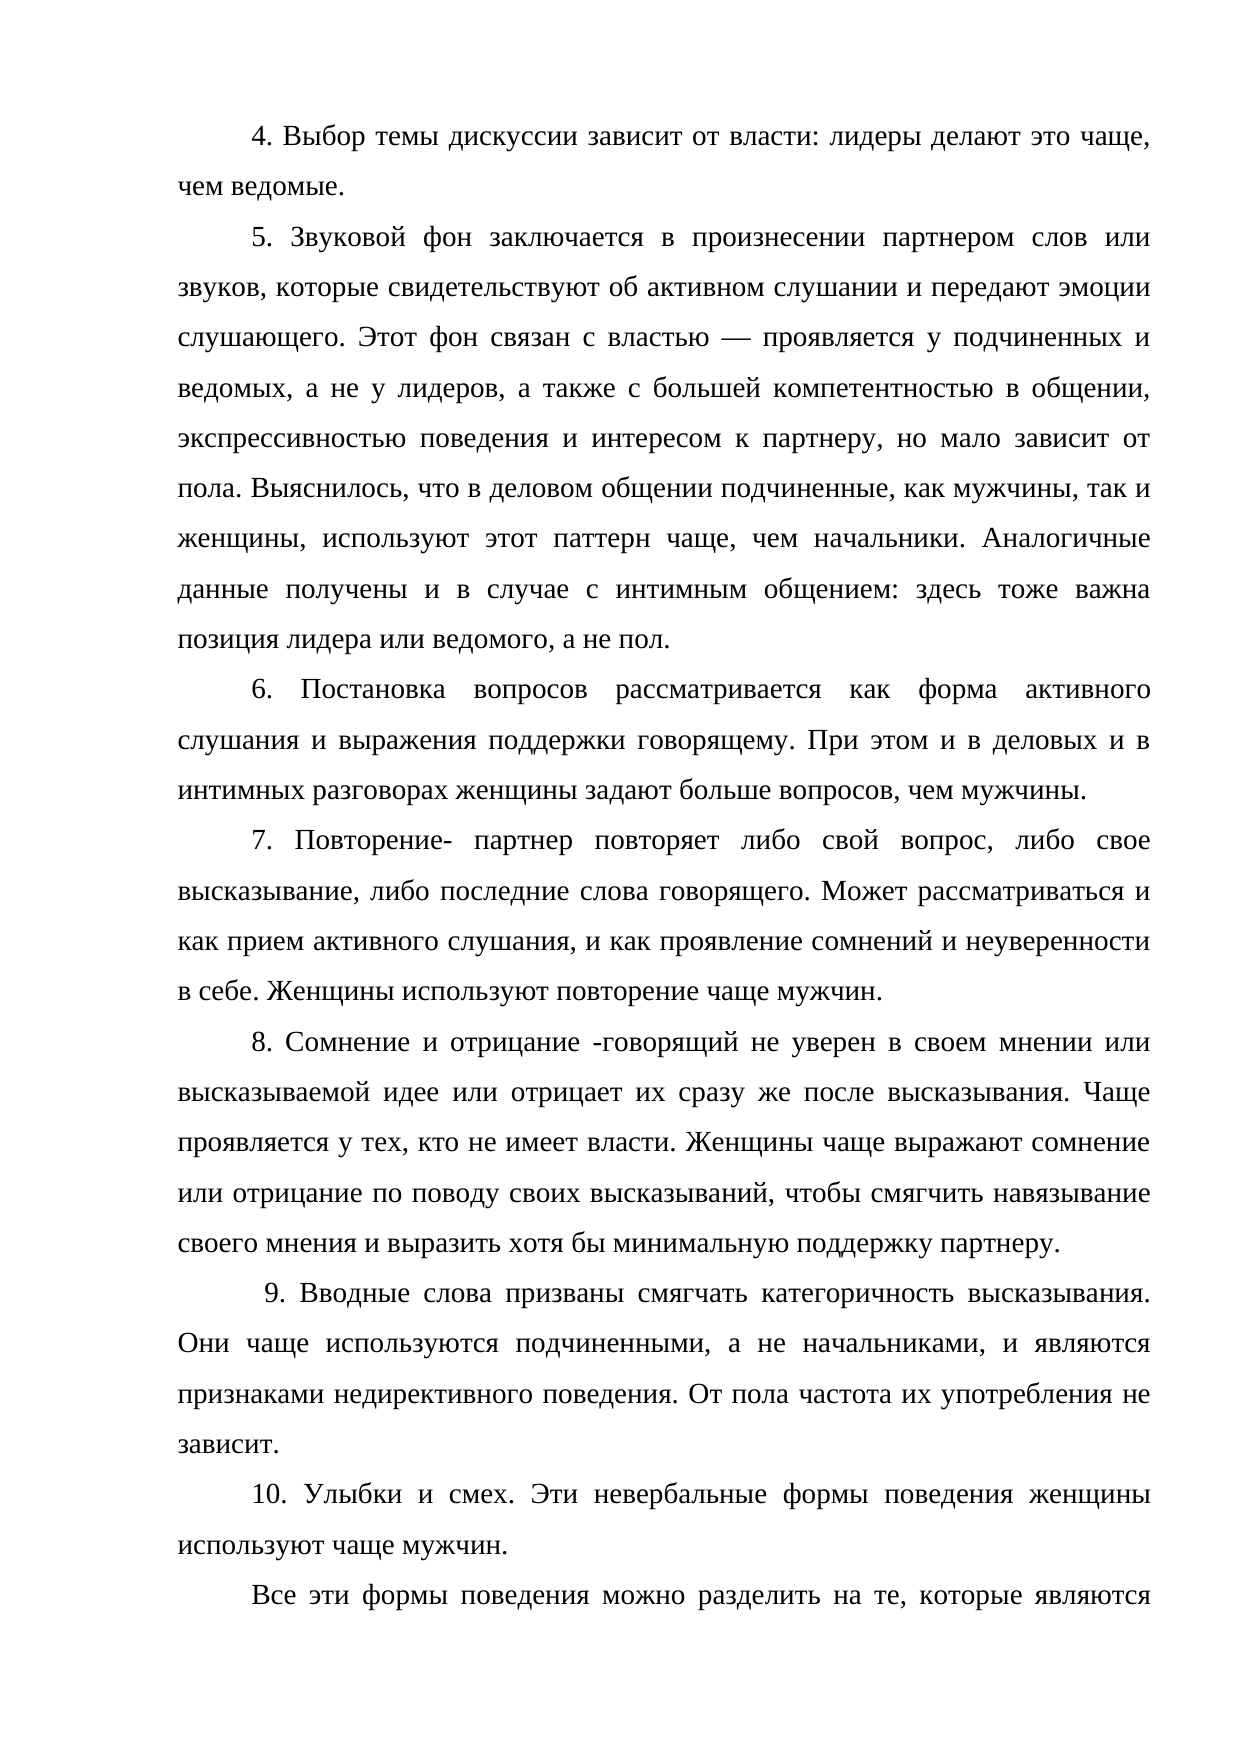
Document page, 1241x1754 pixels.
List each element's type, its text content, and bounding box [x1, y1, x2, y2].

text 8. Сомнение и отрицание -говорящий не уверен в своем мнении или высказываемой идее или отрицает их сразу же после высказывания. Чаще проявляется у тех, кто не имеет власти. Женщины чаще выражают сомнение или отрицание по поводу своих высказываний, чтобы смягчить навязывание своего мнения и выразить хотя бы минимальную поддержку партнеру. [177, 1024, 1152, 1258]
text 4. Выбор темы дискуссии зависит от власти: лидеры делают это чаще, чем ведомые. [177, 118, 1152, 202]
text 7. Повторение- партнер повторяет либо свой вопрос, либо свое высказывание, либо последние слова говорящего. Может рассматриваться и как прием активного слушания, и как проявление сомнений и неуверенности в себе. Женщины используют повторение чаще мужчин. [177, 822, 1152, 1007]
text 9. Вводные слова призваны смягчать категоричность высказывания. Они чаще используются подчиненными, а не начальниками, и являются признаками недирективного поведения. От пола частота их употребления не зависит. [177, 1275, 1152, 1460]
text 6. Постановка вопросов рассматривается как форма активного слушания и выражения поддержки говорящему. При этом и в деловых и в интимных разговорах женщины задают больше вопросов, чем мужчины. [177, 672, 1152, 806]
text 5. Звуковой фон заключается в произнесении партнером слов или звуков, которые свидетельствуют об активном слушании и передают эмоции слушающего. Этот фон связан с властью — проявляется у подчиненных и ведомых, а не у лидеров, а также с большей компетентностью в общении, экспрессивностью поведения и интересом к партнеру, но мало зависит от пола. Выяснилось, что в деловом общении подчиненные, как мужчины, так и женщины, используют этот паттерн чаще, чем начальники. Аналогичные данные получены и в случае с интимным общением: здесь тоже важна позиция лидера или ведомого, а не пол. [177, 219, 1152, 655]
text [177, 1577, 1152, 1611]
text 10. Улыбки и смех. Эти невербальные формы поведения женщины используют чаще мужчин. [177, 1477, 1152, 1560]
